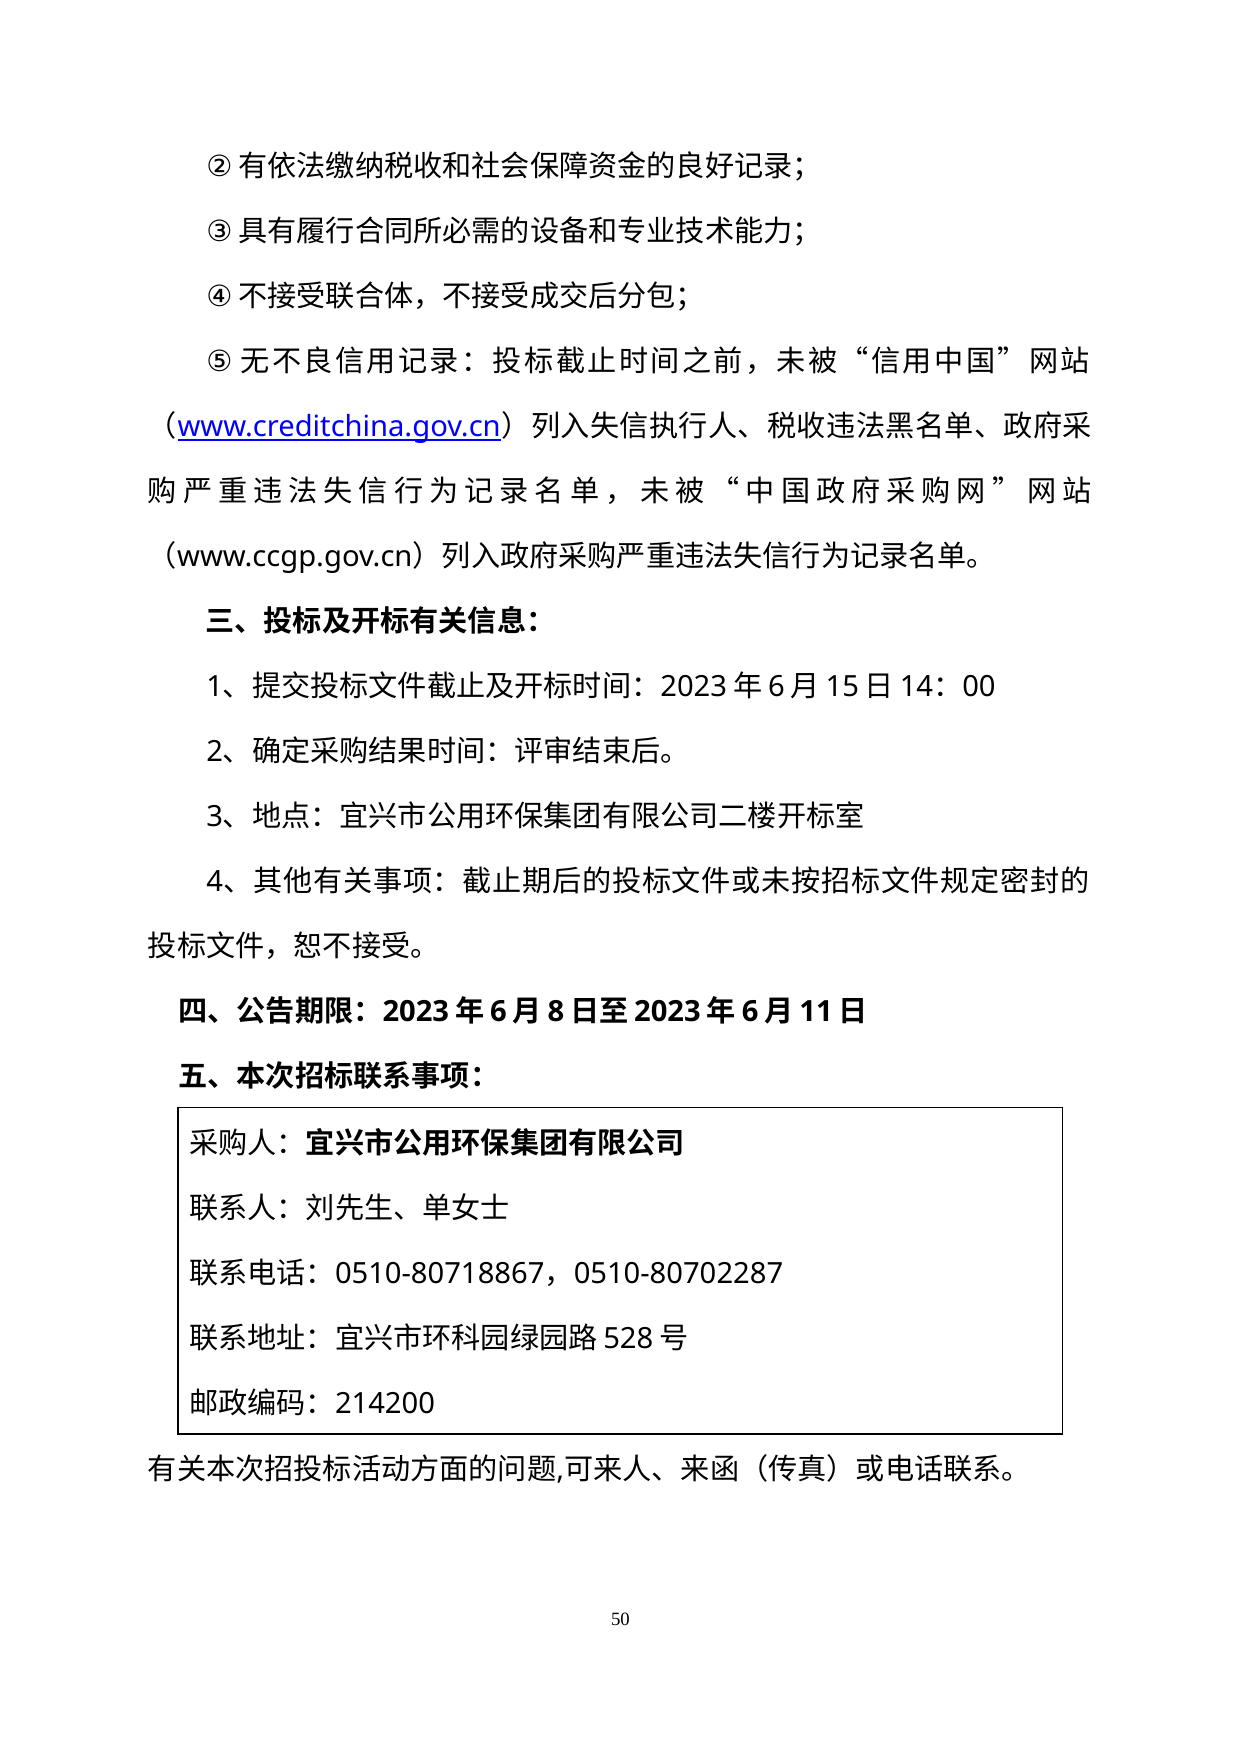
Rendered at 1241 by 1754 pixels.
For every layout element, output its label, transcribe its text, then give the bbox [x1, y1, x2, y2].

text 2、确定采购结果时间：评审结束后。 [148, 717, 1092, 782]
text 四、公告期限：2023年6月8日至2023年6月11日 [148, 977, 1092, 1042]
text 五、本次招标联系事项： [148, 1042, 1092, 1107]
text 有关本次招投标活动方面的问题,可来人、来函（传真）或电话联系。 [148, 1435, 1092, 1500]
text 1、提交投标文件截止及开标时间：2023年6月15日14：00 [148, 652, 1092, 717]
text 3、地点：宜兴市公用环保集团有限公司二楼开标室 [148, 782, 1092, 847]
text ②有依法缴纳税收和社会保障资金的良好记录； [148, 132, 1092, 197]
text 三、投标及开标有关信息： [148, 587, 1092, 652]
text ③具有履行合同所必需的设备和专业技术能力； [148, 197, 1092, 262]
text ④不接受联合体，不接受成交后分包； [148, 262, 1092, 327]
table_header 采购人：宜兴市公用环保集团有限公司 联系人：刘先生、单女士 联系电话：0510-80718867，0510-80702287 联系地址：宜兴市环科园绿园路528号 邮政编码：214200 [179, 1108, 1062, 1433]
text ⑤无不良信用记录：投标截止时间之前，未被“信用中国”网站（www.creditchina.gov.cn）列入失信执行人、税收违法黑名单、政府采购严重违法失信行为记录名单，未被“中国政府采购网”网站（www.ccgp.gov.cn）列入政府采购严重违法失信行为记录名单。 [148, 327, 1092, 587]
text 4、其他有关事项：截止期后的投标文件或未按招标文件规定密封的投标文件，恕不接受。 [148, 847, 1092, 977]
